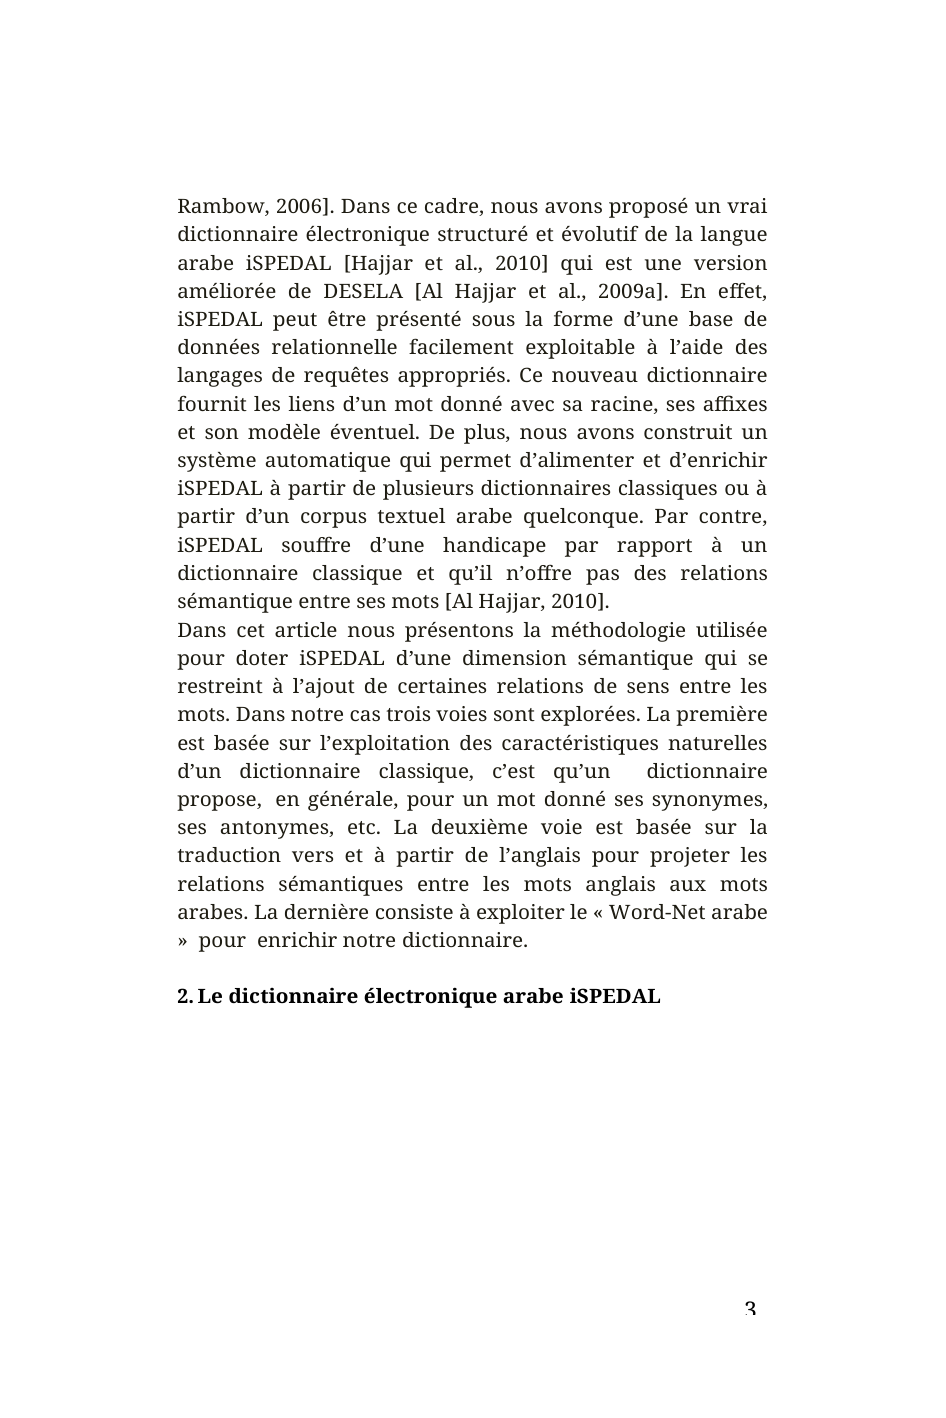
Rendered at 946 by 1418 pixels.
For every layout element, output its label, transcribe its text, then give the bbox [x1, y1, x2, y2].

subtitle Le dictionnaire électronique arabe iSPEDAL [177, 982, 814, 1009]
text Rambow, 2006]. Dans ce cadre, nous avons proposé un vrai dictionnaire électronique structuré et évolutif de la langue arabe iSPEDAL [Hajjar et al., 2010] qui est une version améliorée de DESELA [Al Hajjar et al., 2009a]. En effet, iSPEDAL peut être présenté sous la forme d’une base de données relationnelle facilement exploitable à l’aide des langages de requêtes appropriés. Ce nouveau dictionnaire fournit les liens d’un mot donné avec sa racine, ses affixes et son modèle éventuel. De plus, nous avons construit un système automatique qui permet d’alimenter et d’enrichir iSPEDAL à partir de plusieurs dictionnaires classiques ou à partir d’un corpus textuel arabe quelconque. Par contre, iSPEDAL souffre d’une handicape par rapport à un dictionnaire classique et qu’il n’offre pas des relations sémantique entre ses mots [Al Hajjar, 2010]. [177, 192, 769, 614]
text Dans cet article nous présentons la méthodologie utilisée pour doter iSPEDAL d’une dimension sémantique qui se restreint à l’ajout de certaines relations de sens entre les mots. Dans notre cas trois voies sont explorées. La première est basée sur l’exploitation des caractéristiques naturelles d’un dictionnaire classique, c’est qu’un dictionnaire propose, en générale, pour un mot donné ses synonymes, ses antonymes, etc. La deuxième voie est basée sur la traduction vers et à partir de l’anglais pour projeter les relations sémantiques entre les mots anglais aux mots arabes. La dernière consiste à exploiter le « Word-Net arabe » pour enrichir notre dictionnaire. [177, 616, 769, 953]
